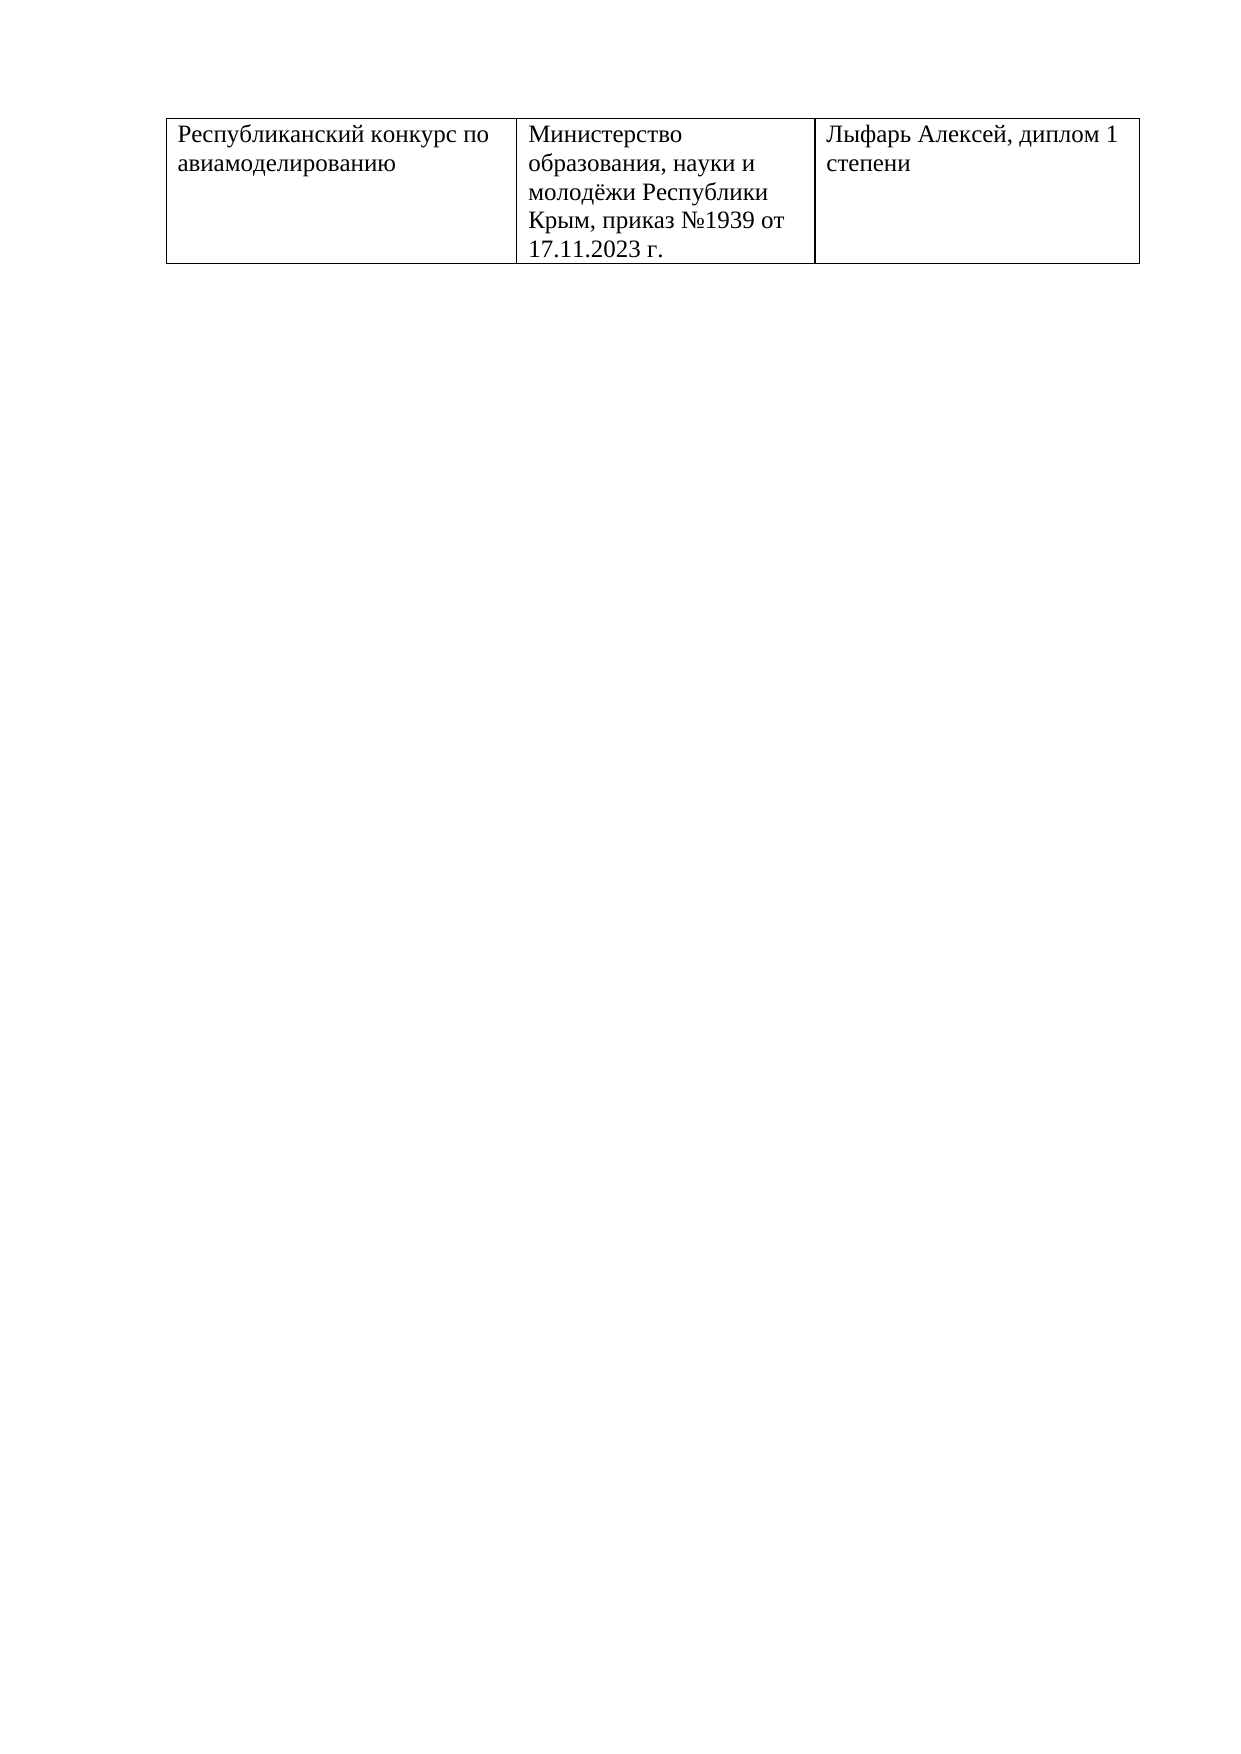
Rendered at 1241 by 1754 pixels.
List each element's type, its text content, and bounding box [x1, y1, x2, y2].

table_cell Лыфарь Алексей, диплом 1 степени [816, 119, 1139, 263]
table_cell Республиканский конкурс по авиамоделированию [167, 119, 516, 263]
table_cell Министерство образования, науки и молодёжи Республики Крым, приказ №1939 от 17.11.2023 г. [517, 119, 814, 263]
